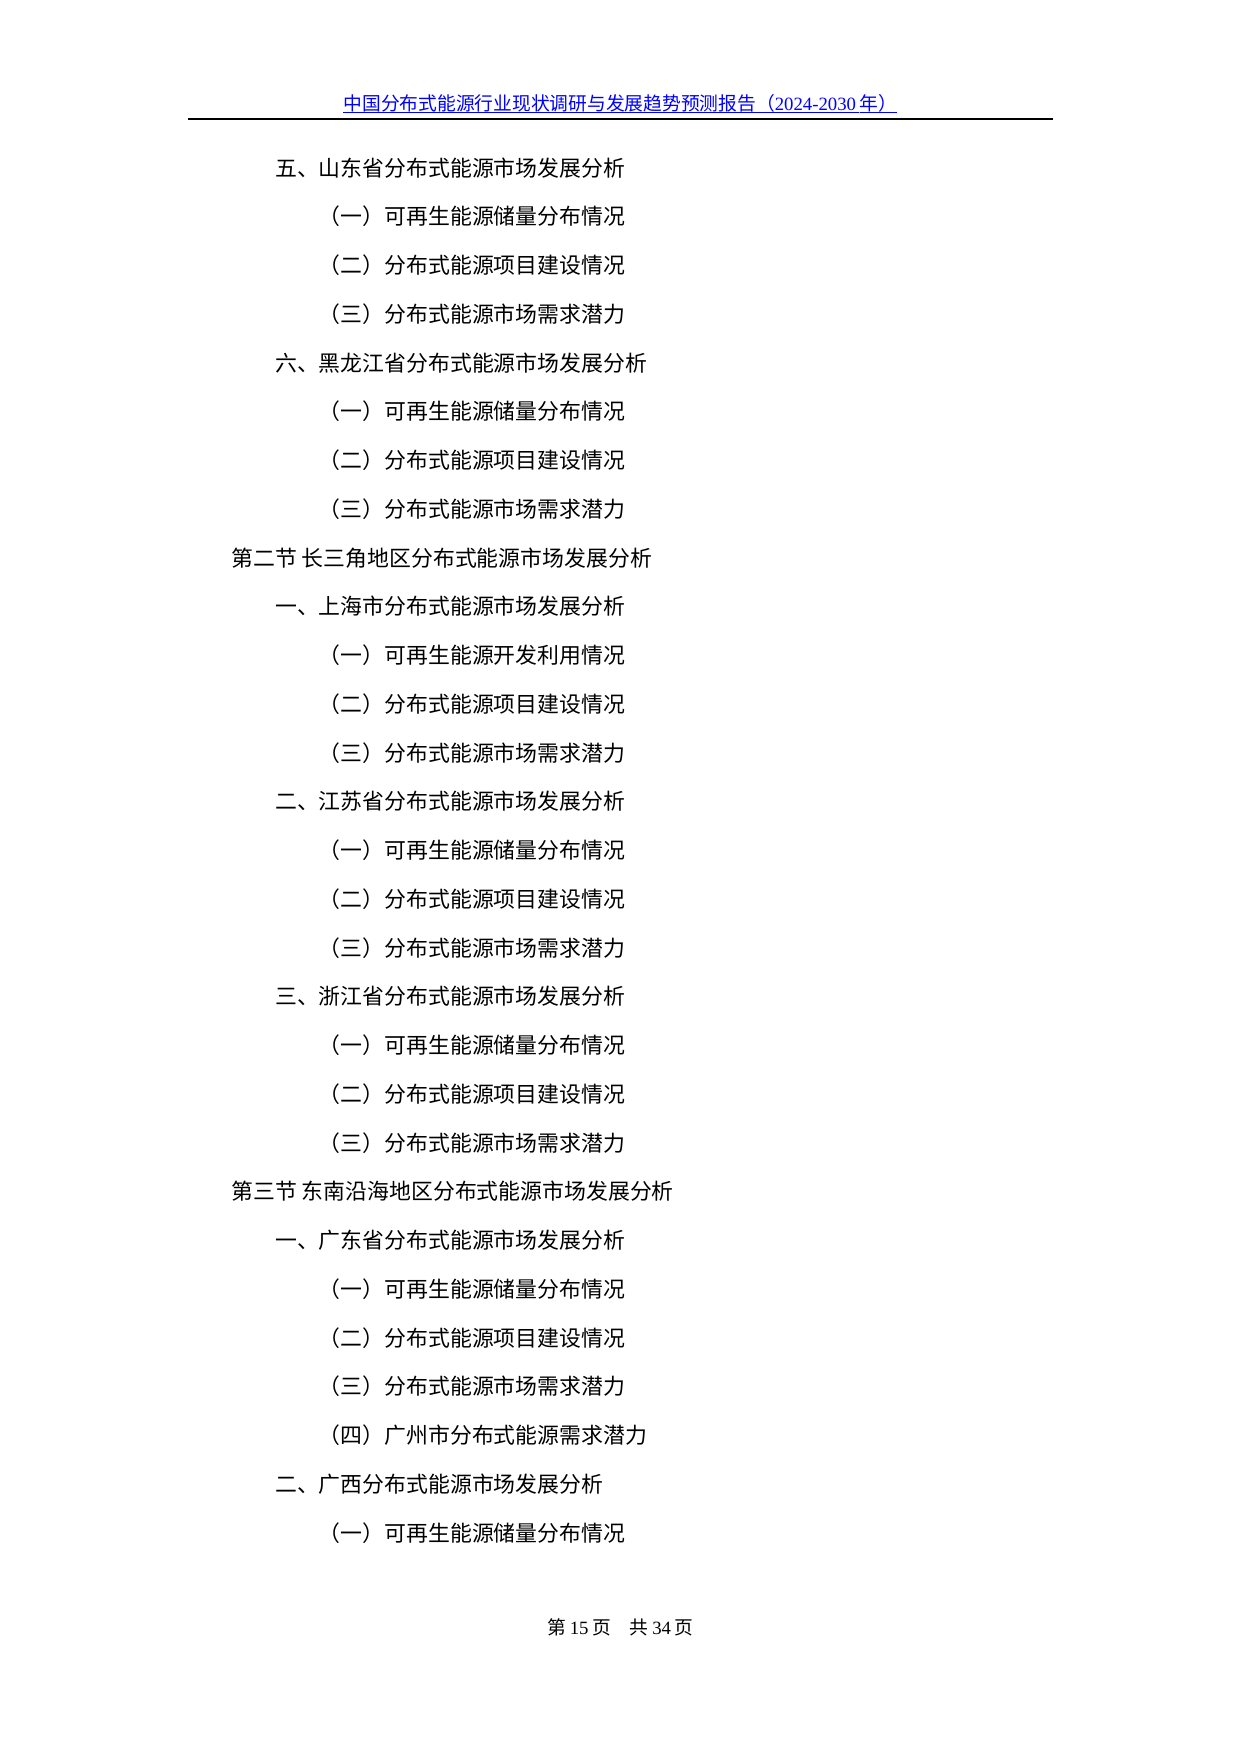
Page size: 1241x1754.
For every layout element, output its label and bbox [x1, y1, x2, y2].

text [187, 150, 1053, 1548]
